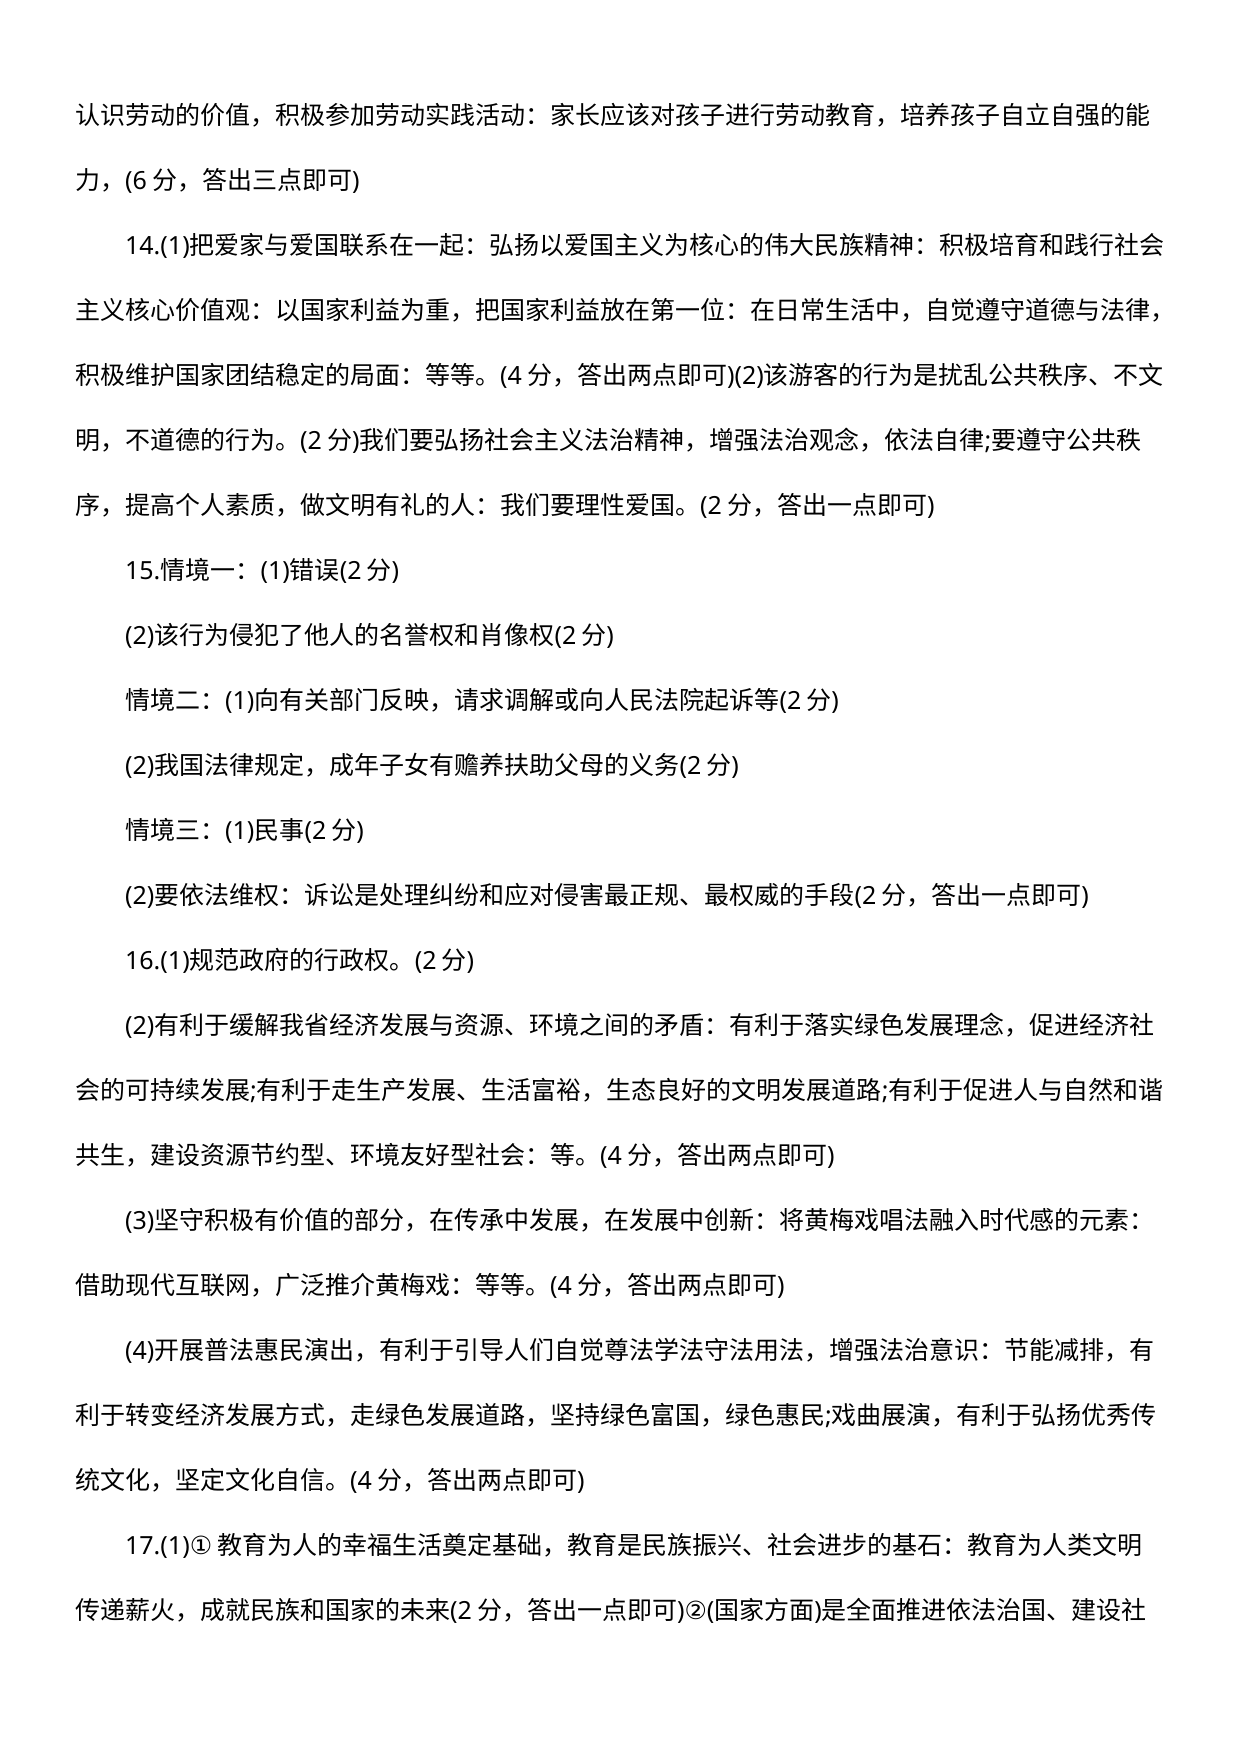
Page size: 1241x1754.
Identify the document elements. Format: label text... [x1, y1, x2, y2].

text (4)开展普法惠民演出，有利于引导人们自觉尊法学法守法用法，增强法治意识：节能减排，有利于转变经济发展方式，走绿色发展道路，坚持绿色富国，绿色惠民;戏曲展演，有利于弘扬优秀传统文化，坚定文化自信。(4分，答出两点即可) [75, 1316, 1165, 1511]
text 16.(1)规范政府的行政权。(2分) [75, 926, 1165, 991]
text (2)有利于缓解我省经济发展与资源、环境之间的矛盾：有利于落实绿色发展理念，促进经济社会的可持续发展;有利于走生产发展、生活富裕，生态良好的文明发展道路;有利于促进人与自然和谐共生，建设资源节约型、环境友好型社会：等。(4分，答出两点即可) [75, 991, 1165, 1186]
text 情境二：(1)向有关部门反映，请求调解或向人民法院起诉等(2分) [75, 666, 1165, 731]
text (2)要依法维权：诉讼是处理纠纷和应对侵害最正规、最权威的手段(2分，答出一点即可) [75, 861, 1165, 926]
text (2)我国法律规定，成年子女有赡养扶助父母的义务(2分) [75, 731, 1165, 796]
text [75, 1511, 1165, 1641]
text (3)坚守积极有价值的部分，在传承中发展，在发展中创新：将黄梅戏唱法融入时代感的元素：借助现代互联网，广泛推介黄梅戏：等等。(4分，答出两点即可) [75, 1186, 1165, 1316]
text 情境三：(1)民事(2分) [75, 796, 1165, 861]
text (2)该行为侵犯了他人的名誉权和肖像权(2分) [75, 601, 1165, 666]
text 14.(1)把爱家与爱国联系在一起：弘扬以爱国主义为核心的伟大民族精神：积极培育和践行社会主义核心价值观：以国家利益为重，把国家利益放在第一位：在日常生活中，自觉遵守道德与法律，积极维护国家团结稳定的局面：等等。(4分，答出两点即可)(2)该游客的行为是扰乱公共秩序、不文明，不道德的行为。(2分)我们要弘扬社会主义法治精神，增强法治观念，依法自律;要遵守公共秩序，提高个人素质，做文明有礼的人：我们要理性爱国。(2分，答出一点即可) [75, 211, 1165, 536]
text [75, 81, 1165, 211]
text 15.情境一：(1)错误(2分) [75, 536, 1165, 601]
